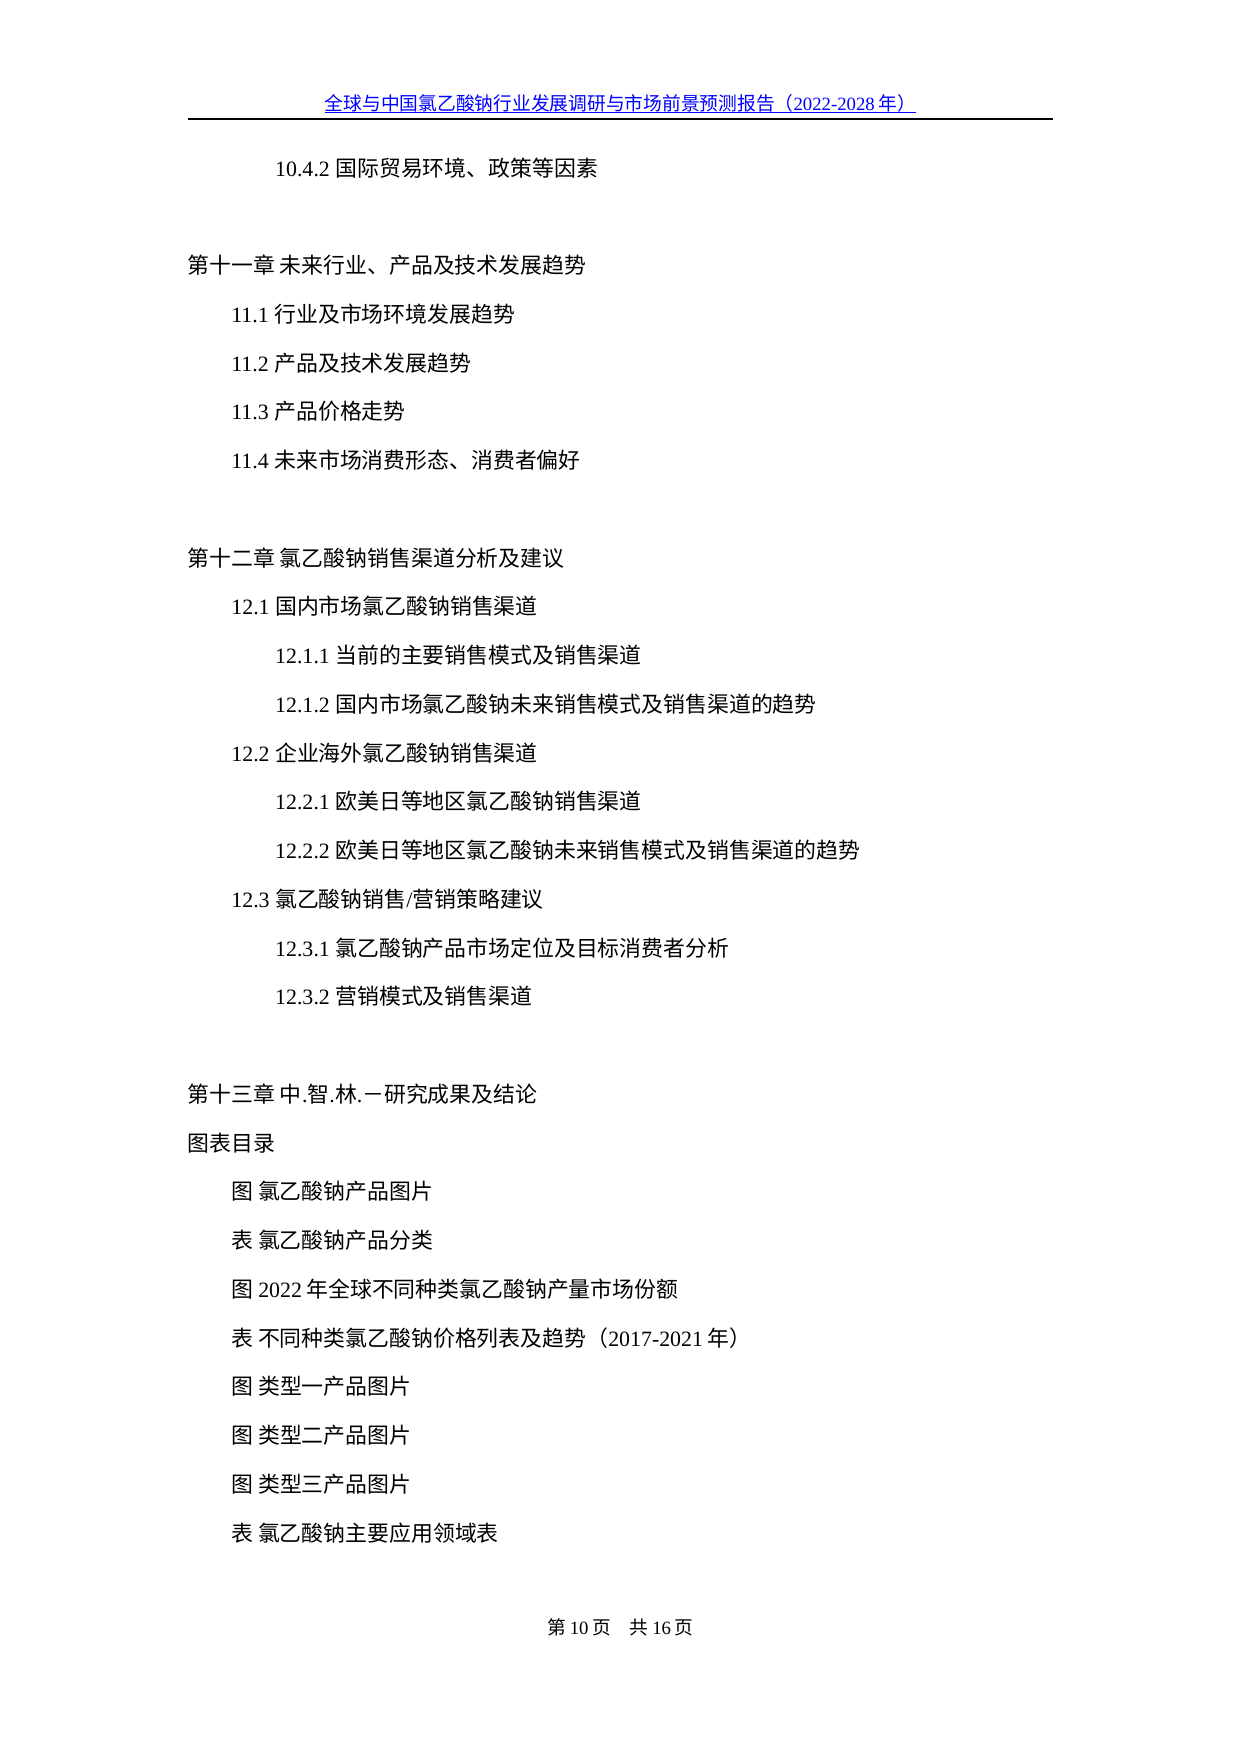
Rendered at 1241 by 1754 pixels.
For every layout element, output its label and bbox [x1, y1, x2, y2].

text [187, 150, 1053, 1548]
